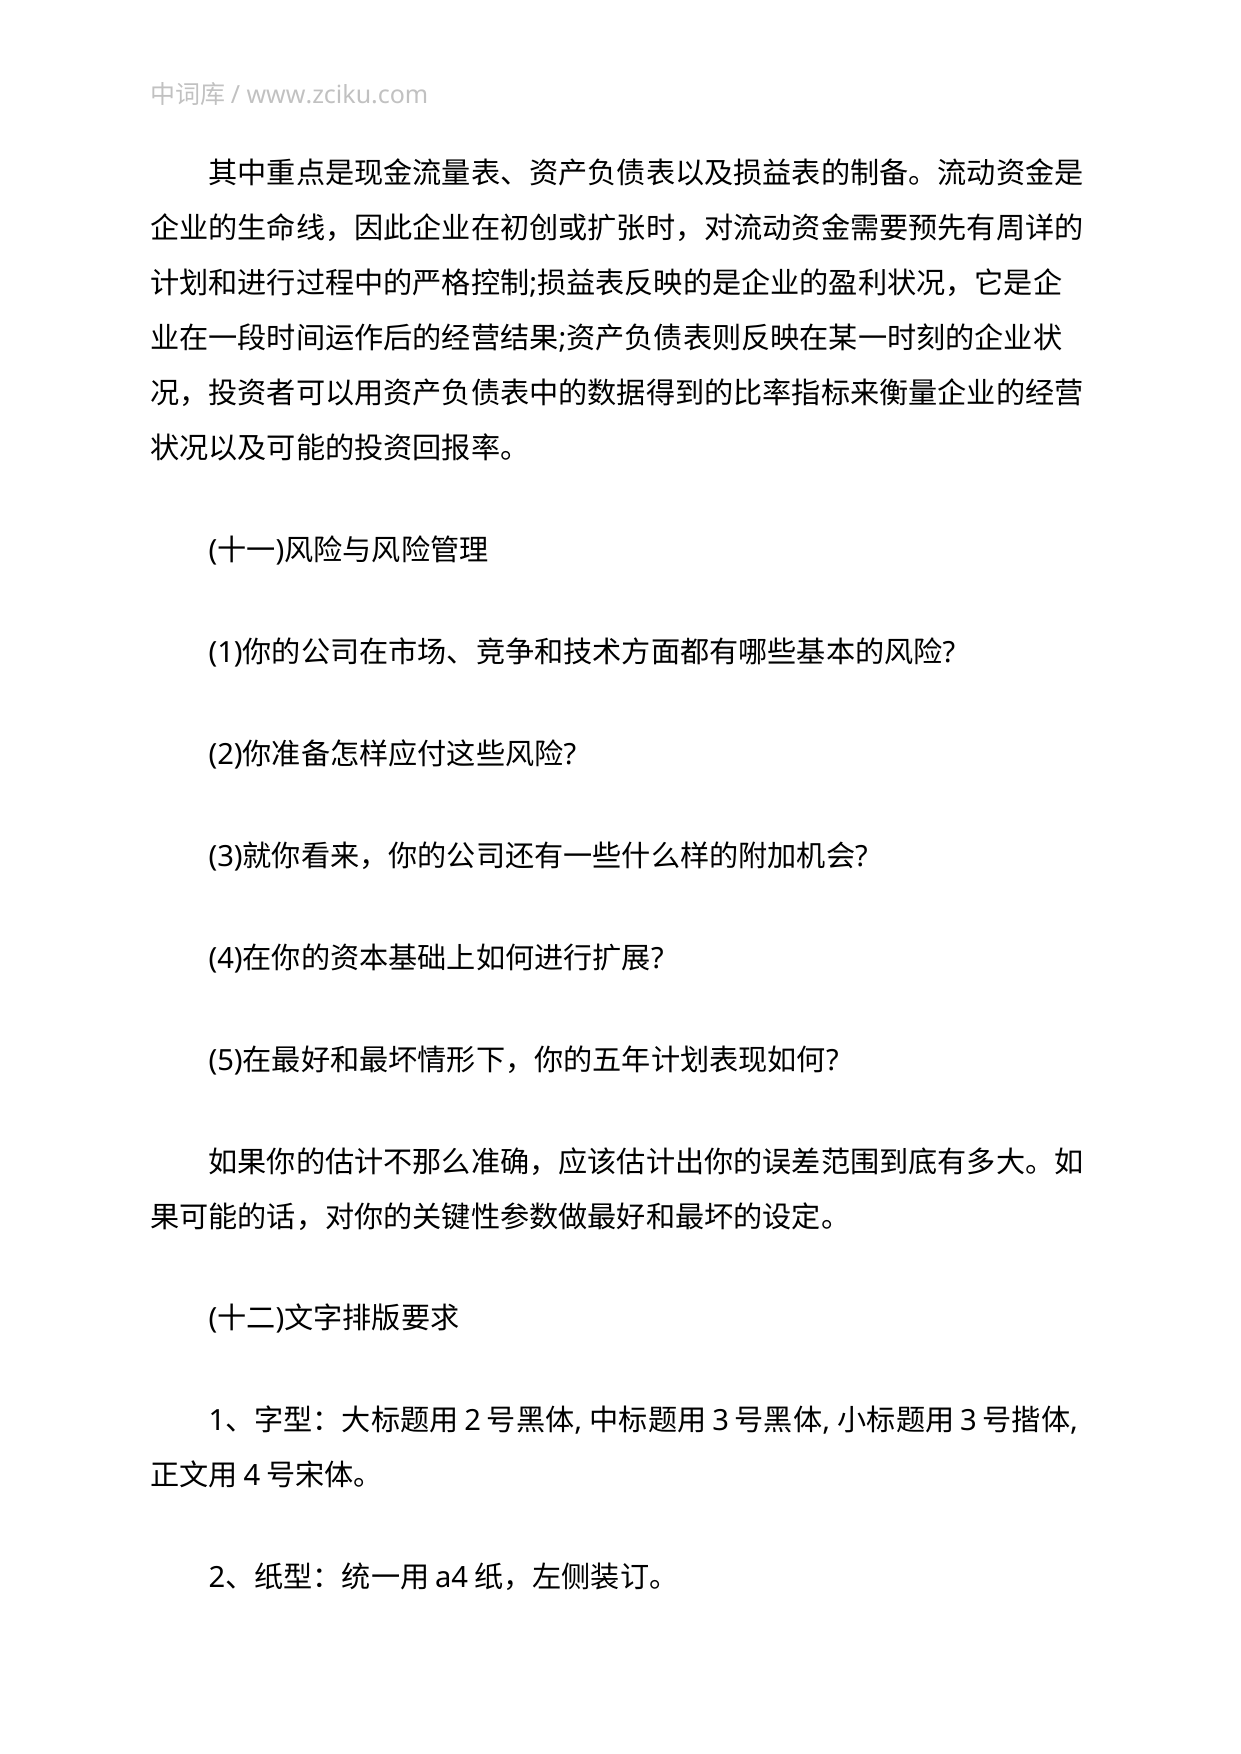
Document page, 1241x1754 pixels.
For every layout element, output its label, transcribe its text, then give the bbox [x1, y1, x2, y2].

text (5)在最好和最坏情形下，你的五年计划表现如何? [150, 1036, 1090, 1079]
text 2、纸型：统一用a4纸，左侧装订。 [150, 1554, 1090, 1596]
text (十二)文字排版要求 [150, 1295, 1090, 1337]
text 如果你的估计不那么准确，应该估计出你的误差范围到底有多大。如果可能的话，对你的关键性参数做最好和最坏的设定。 [150, 1138, 1090, 1236]
text (3)就你看来，你的公司还有一些什么样的附加机会? [150, 832, 1090, 875]
text 其中重点是现金流量表、资产负债表以及损益表的制备。流动资金是企业的生命线，因此企业在初创或扩张时，对流动资金需要预先有周详的计划和进行过程中的严格控制;损益表反映的是企业的盈利状况，它是企业在一段时间运作后的经营结果;资产负债表则反映在某一时刻的企业状况，投资者可以用资产负债表中的数据得到的比率指标来衡量企业的经营状况以及可能的投资回报率。 [150, 150, 1090, 467]
text 1、字型：大标题用2号黑体, 中标题用3号黑体, 小标题用3号揩体, 正文用4号宋体。 [150, 1397, 1090, 1494]
text (2)你准备怎样应付这些风险? [150, 730, 1090, 773]
text (1)你的公司在市场、竞争和技术方面都有哪些基本的风险? [150, 628, 1090, 671]
text (十一)风险与风险管理 [150, 526, 1090, 569]
text (4)在你的资本基础上如何进行扩展? [150, 934, 1090, 977]
